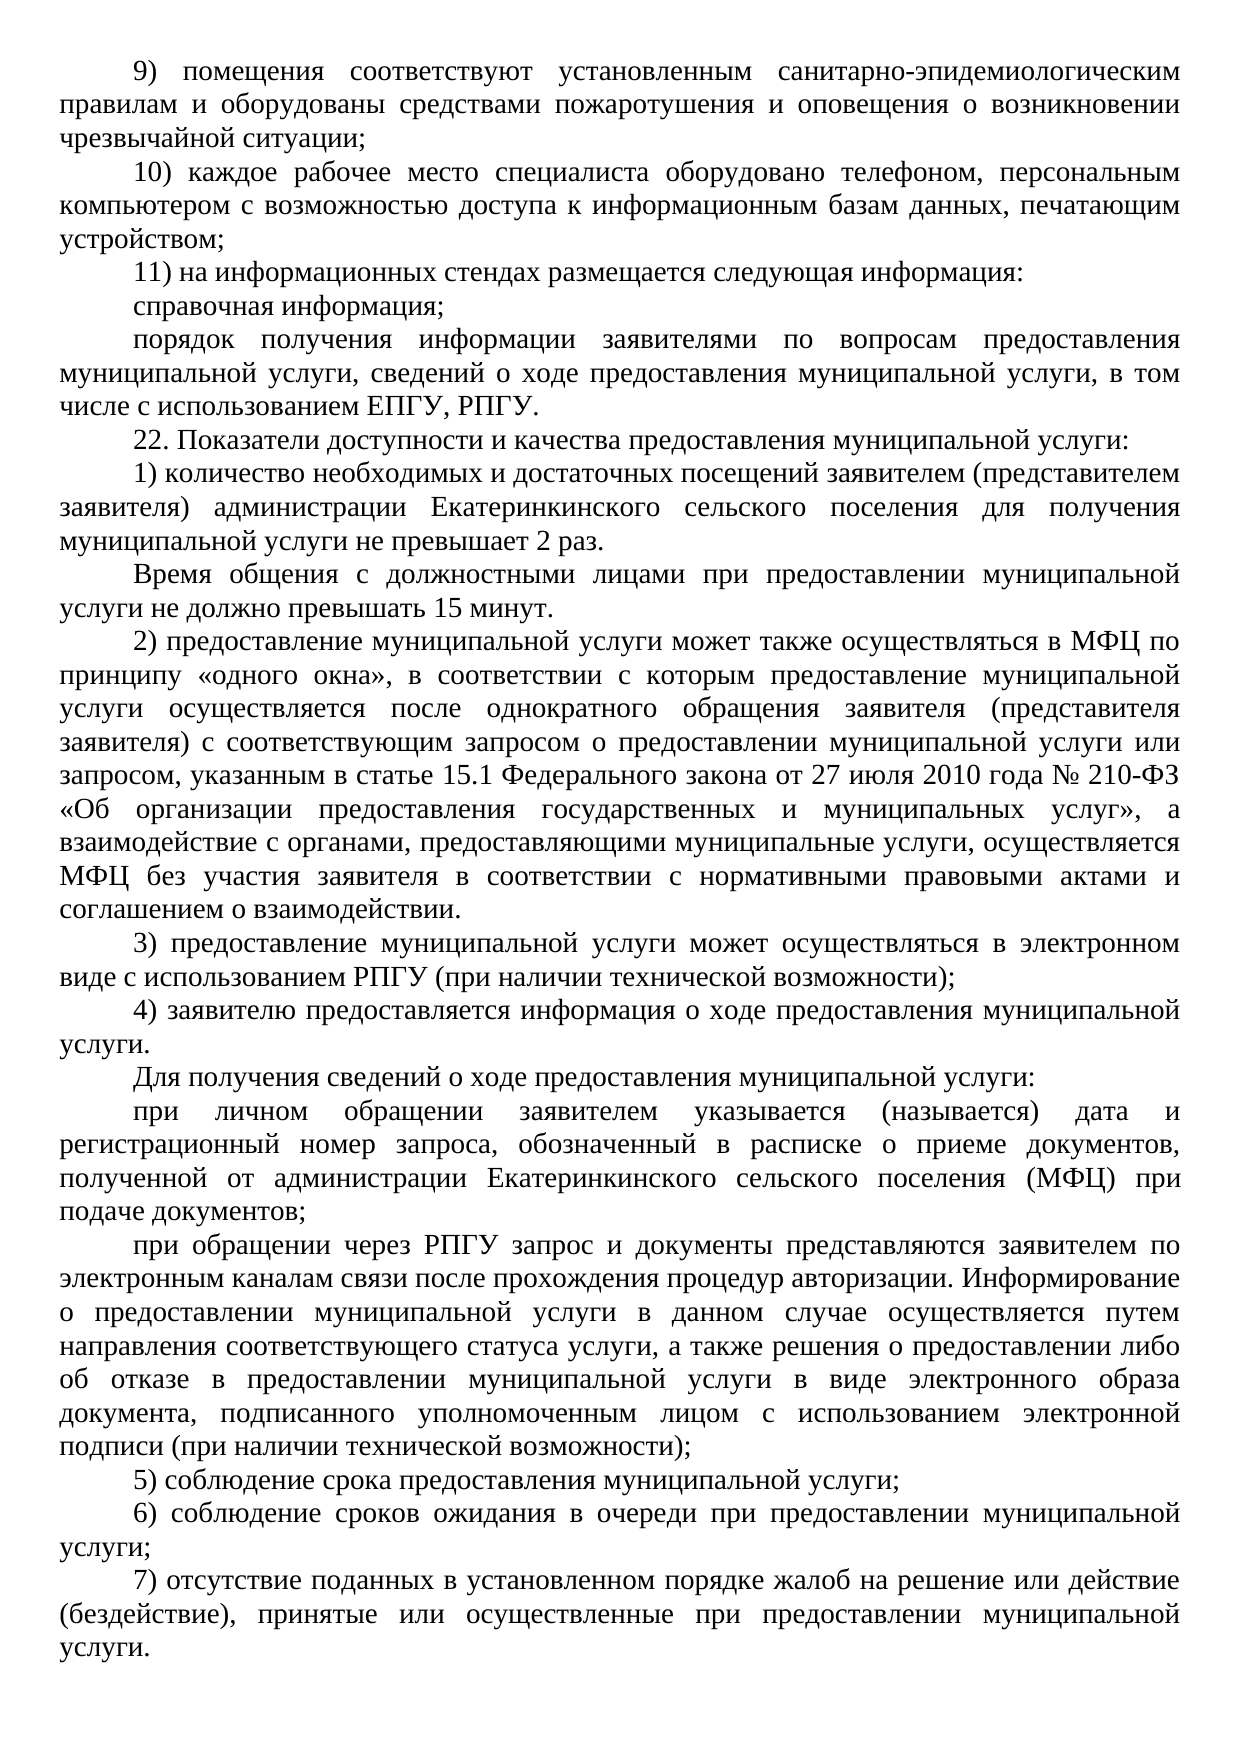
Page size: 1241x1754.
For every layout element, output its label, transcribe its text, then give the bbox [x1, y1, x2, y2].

text 5) соблюдение срока предоставления муниципальной услуги; [59, 1462, 1181, 1495]
text 2) предоставление муниципальной услуги может также осуществляться в МФЦ по принципу «одного окна», в соответствии с которым предоставление муниципальной услуги осуществляется после однократного обращения заявителя (представителя заявителя) с соответствующим запросом о предоставлении муниципальной услуги или запросом, указанным в статье 15.1 Федерального закона от 27 июля 2010 года № 210-ФЗ «Об организации предоставления государственных и муниципальных услуг», а взаимодействие с органами, предоставляющими муниципальные услуги, осуществляется МФЦ без участия заявителя в соответствии с нормативными правовыми актами и соглашением о взаимодействии. [59, 623, 1181, 925]
text при личном обращении заявителем указывается (называется) дата и регистрационный номер запроса, обозначенный в расписке о приеме документов, полученной от администрации Екатеринкинского сельского поселения (МФЦ) при подаче документов; [59, 1093, 1181, 1227]
text 7) отсутствие поданных в установленном порядке жалоб на решение или действие (бездействие), принятые или осуществленные при предоставлении муниципальной услуги. [59, 1562, 1181, 1663]
text 22. Показатели доступности и качества предоставления муниципальной услуги: [59, 422, 1181, 456]
text 9) помещения соответствуют установленным санитарно-эпидемиологическим правилам и оборудованы средствами пожаротушения и оповещения о возникновении чрезвычайной ситуации; [59, 53, 1181, 154]
text 1) количество необходимых и достаточных посещений заявителем (представителем заявителя) администрации Екатеринкинского сельского поселения для получения муниципальной услуги не превышает 2 раз. [59, 456, 1181, 556]
text 10) каждое рабочее место специалиста оборудовано телефоном, персональным компьютером с возможностью доступа к информационным базам данных, печатающим устройством; [59, 154, 1181, 254]
text 4) заявителю предоставляется информация о ходе предоставления муниципальной услуги. [59, 992, 1181, 1059]
text порядок получения информации заявителями по вопросам предоставления муниципальной услуги, сведений о ходе предоставления муниципальной услуги, в том числе с использованием ЕПГУ, РПГУ. [59, 321, 1181, 422]
text при обращении через РПГУ запрос и документы представляются заявителем по электронным каналам связи после прохождения процедур авторизации. Информирование о предоставлении муниципальной услуги в данном случае осуществляется путем направления соответствующего статуса услуги, а также решения о предоставлении либо об отказе в предоставлении муниципальной услуги в виде электронного образа документа, подписанного уполномоченным лицом с использованием электронной подписи (при наличии технической возможности); [59, 1227, 1181, 1462]
text справочная информация; [59, 288, 1181, 321]
text Для получения сведений о ходе предоставления муниципальной услуги: [59, 1059, 1181, 1093]
text 11) на информационных стендах размещается следующая информация: [59, 254, 1181, 288]
text 3) предоставление муниципальной услуги может осуществляться в электронном виде с использованием РПГУ (при наличии технической возможности); [59, 925, 1181, 992]
text 6) соблюдение сроков ожидания в очереди при предоставлении муниципальной услуги; [59, 1495, 1181, 1562]
text Время общения с должностными лицами при предоставлении муниципальной услуги не должно превышать 15 минут. [59, 556, 1181, 623]
